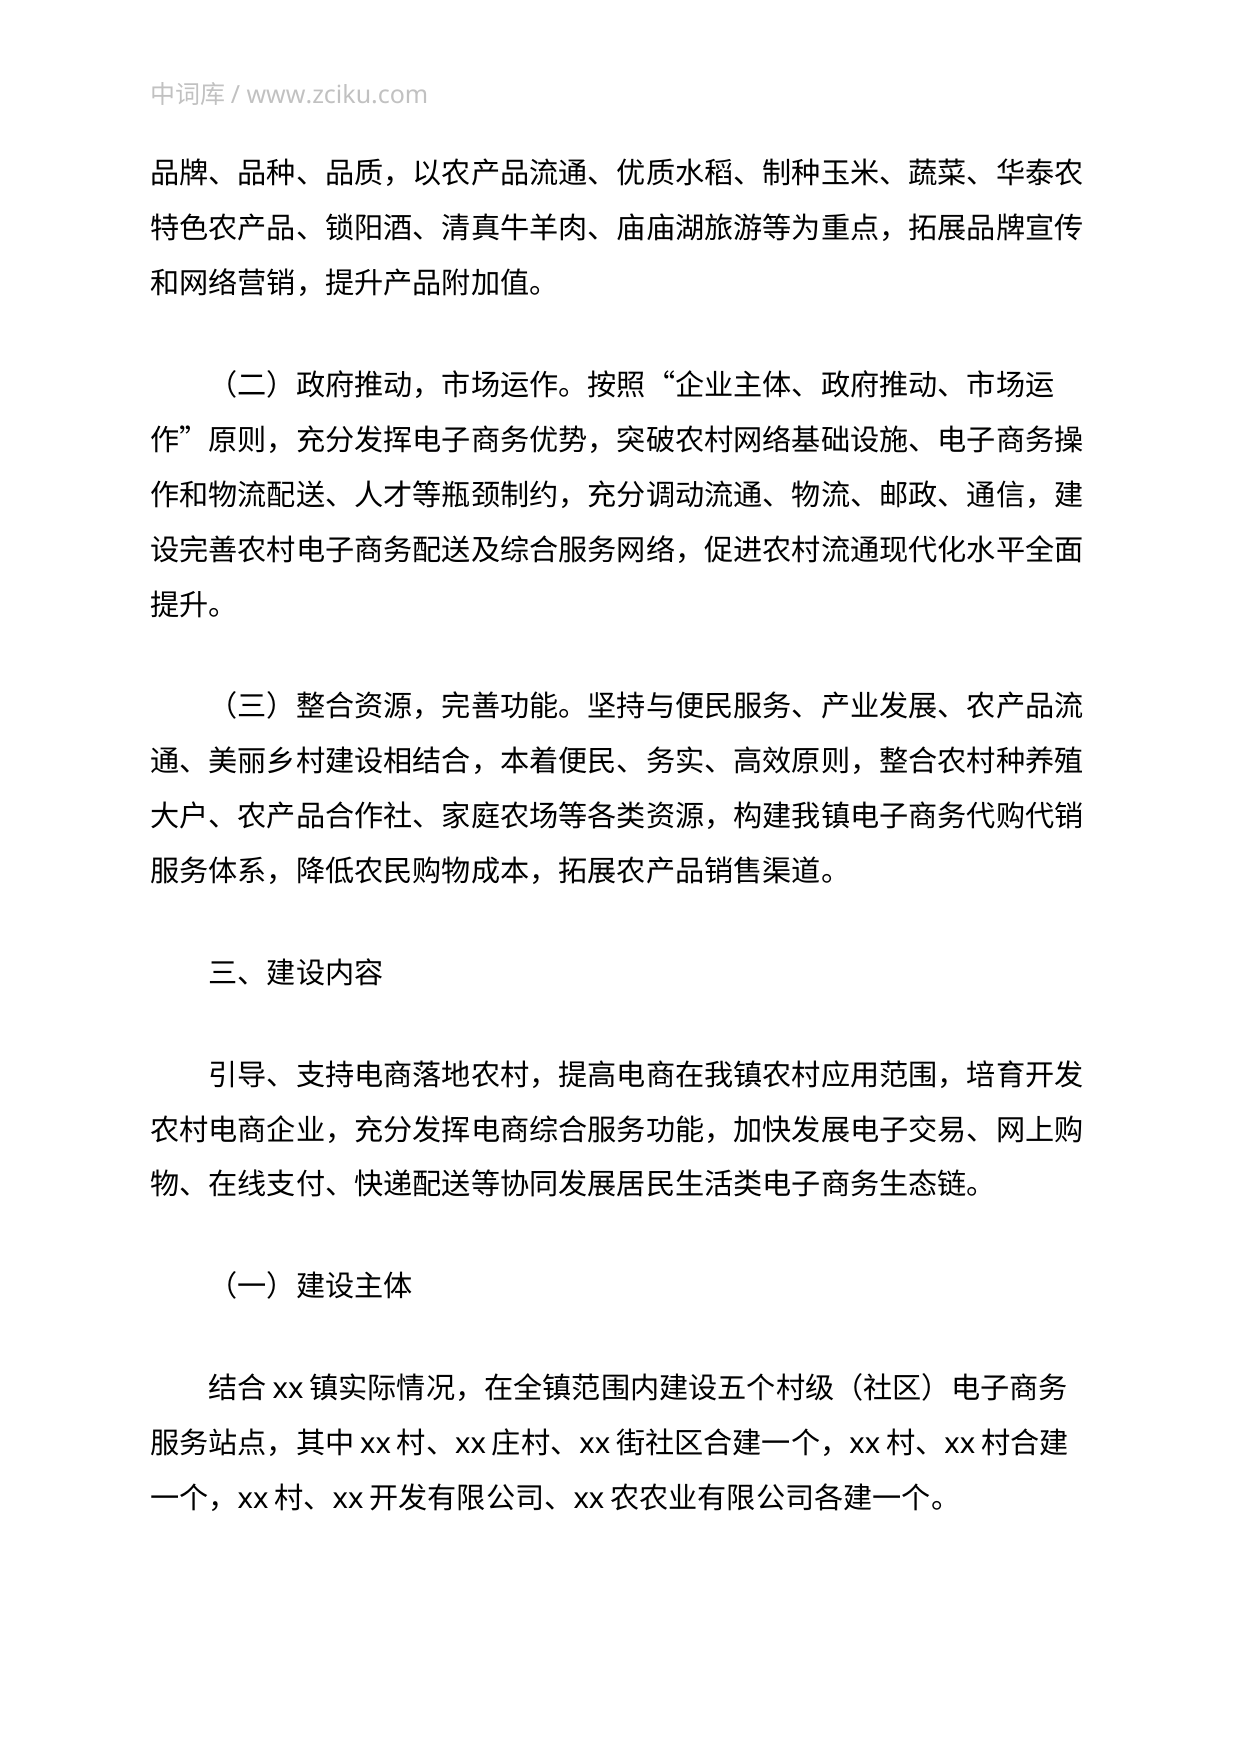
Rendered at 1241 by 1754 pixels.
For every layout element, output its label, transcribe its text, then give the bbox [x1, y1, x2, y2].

text （二）政府推动，市场运作。按照“企业主体、政府推动、市场运作”原则，充分发挥电子商务优势，突破农村网络基础设施、电子商务操作和物流配送、人才等瓶颈制约，充分调动流通、物流、邮政、通信，建设完善农村电子商务配送及综合服务网络，促进农村流通现代化水平全面提升。 [150, 362, 1090, 623]
text 结合xx镇实际情况，在全镇范围内建设五个村级（社区）电子商务服务站点，其中xx村、xx庄村、xx街社区合建一个，xx村、xx村合建一个，xx村、xx开发有限公司、xx农农业有限公司各建一个。 [150, 1364, 1090, 1517]
text （三）整合资源，完善功能。坚持与便民服务、产业发展、农产品流通、美丽乡村建设相结合，本着便民、务实、高效原则，整合农村种养殖大户、农产品合作社、家庭农场等各类资源，构建我镇电子商务代购代销服务体系，降低农民购物成本，拓展农产品销售渠道。 [150, 683, 1090, 890]
text 三、建设内容 [150, 949, 1090, 992]
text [150, 150, 1090, 302]
text 引导、支持电商落地农村，提高电商在我镇农村应用范围，培育开发农村电商企业，充分发挥电商综合服务功能，加快发展电子交易、网上购物、在线支付、快递配送等协同发展居民生活类电子商务生态链。 [150, 1051, 1090, 1203]
text （一）建设主体 [150, 1263, 1090, 1305]
